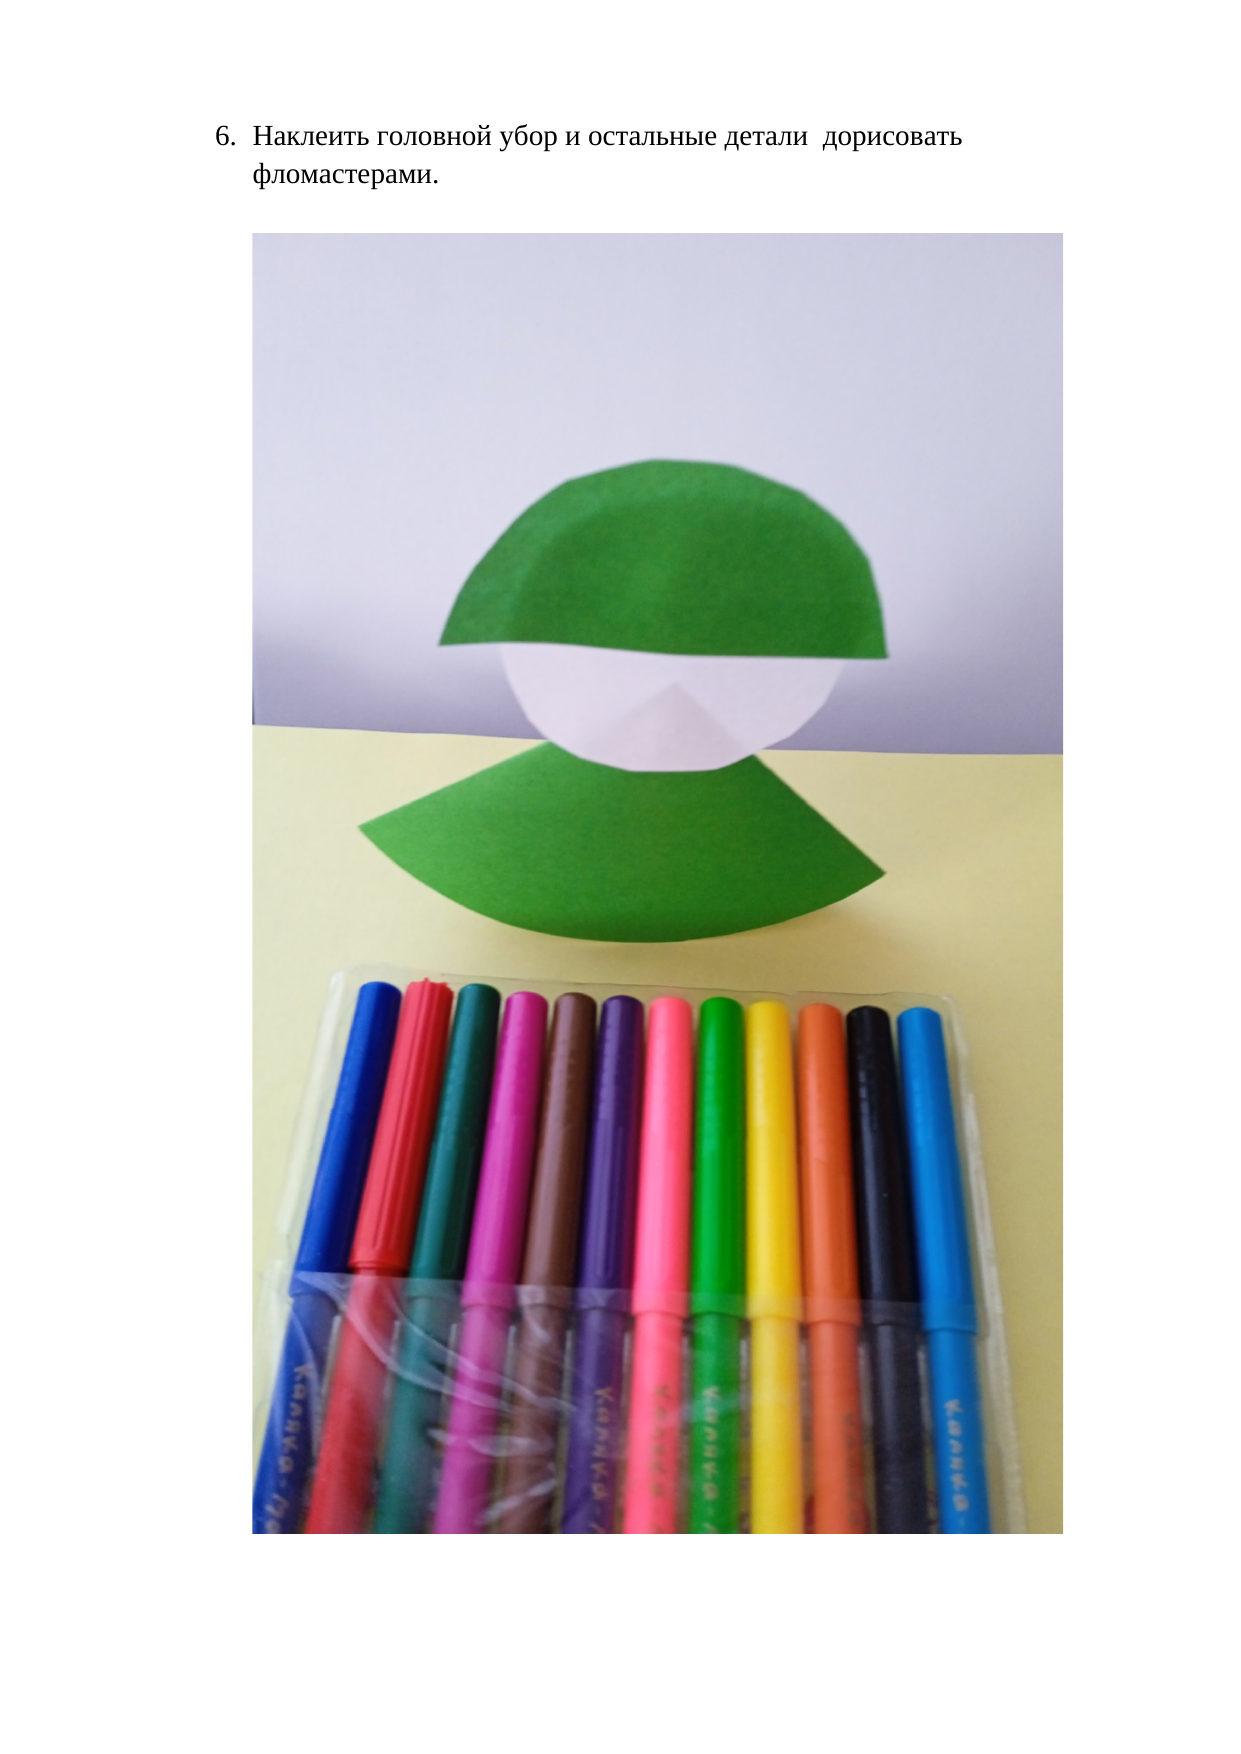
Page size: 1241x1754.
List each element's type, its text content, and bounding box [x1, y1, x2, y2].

list Наклеить головной убор и остальные детали дорисовать фломастерами. [215, 118, 1152, 190]
picture [252, 233, 1064, 1534]
